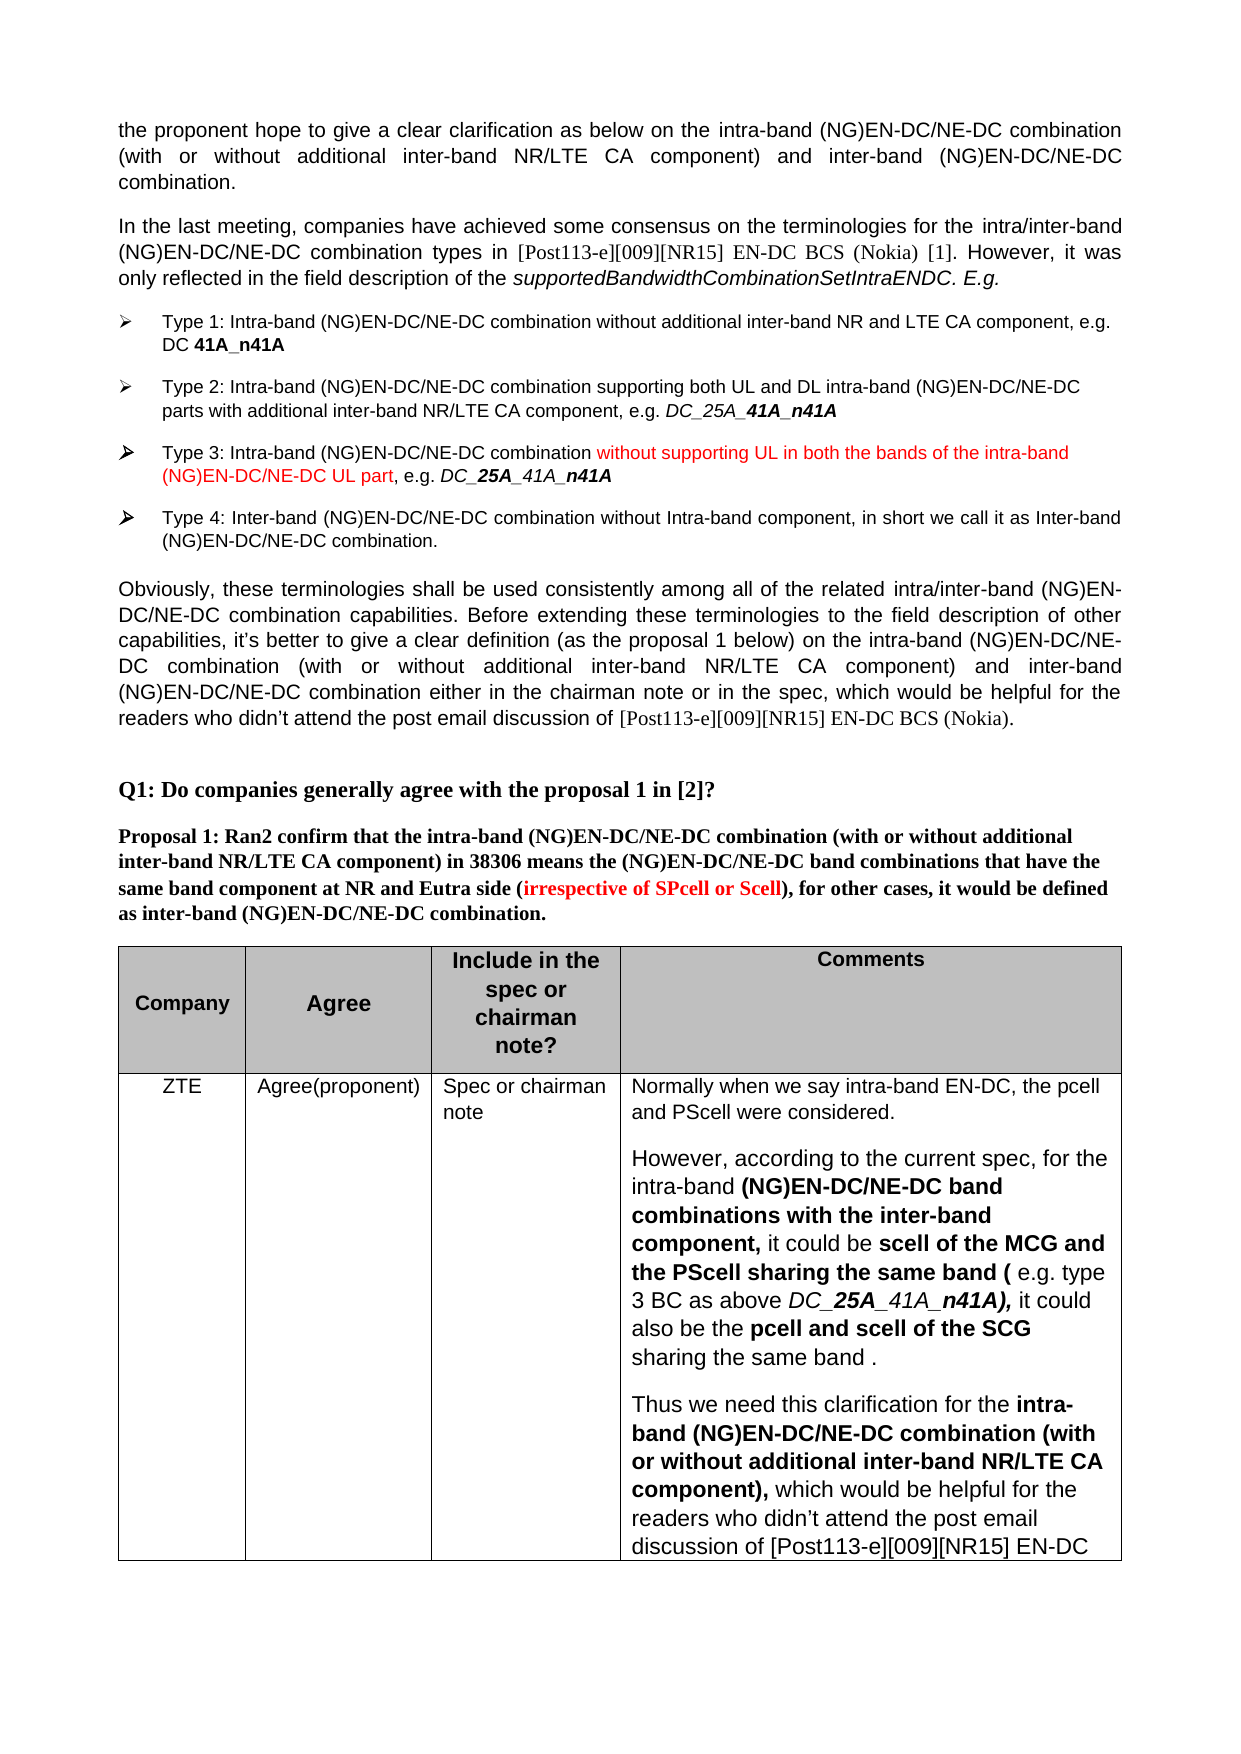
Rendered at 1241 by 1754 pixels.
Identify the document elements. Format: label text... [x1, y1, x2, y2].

table_header Comments [621, 947, 1121, 1073]
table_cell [432, 1074, 620, 1559]
table_header Agree [246, 947, 431, 1073]
table_header Include in the spec or chairman note? [432, 947, 620, 1073]
text Obviously, these terminologies shall be used consistently among all of the related intra/inter-band (NG)EN-DC/NE-DC combination capabilities. Before extending these terminologies to the field description of other capabilities, it’s better to give a clear definition (as the proposal 1 below) on the intra-band (NG)EN-DC/NE-DC combination (with or without additional inter-band NR/LTE CA component) and inter-band (NG)EN-DC/NE-DC combination either in the chairman note or in the spec, which would be helpful for the readers who didn’t attend the post email discussion of [Post113-e][009][NR15] EN-DC BCS (Nokia). [118, 577, 1122, 730]
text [118, 118, 1122, 194]
list Type 1: Intra-band (NG)EN-DC/NE-DC combination without additional inter-band NR and LTE CA component, e.g. DC 41A_n41A [118, 311, 1122, 356]
text Proposal 1: Ran2 confirm that the intra-band (NG)EN-DC/NE-DC combination (with or without additional inter-band NR/LTE CA component) in 38306 means the (NG)EN-DC/NE-DC band combinations that have the same band component at NR and Eutra side (irrespective of SPcell or Scell), for other cases, it would be defined as inter-band (NG)EN-DC/NE-DC combination. [118, 823, 1122, 925]
list Type 2: Intra-band (NG)EN-DC/NE-DC combination supporting both UL and DL intra-band (NG)EN-DC/NE-DC parts with additional inter-band NR/LTE CA component, e.g. DC_25A_41A_n41A [118, 376, 1122, 421]
text In the last meeting, companies have achieved some consensus on the terminologies for the intra/inter-band (NG)EN-DC/NE-DC combination types in [Post113-e][009][NR15] EN-DC BCS (Nokia) [1]. However, it was only reflected in the field description of the supportedBandwidthCombinationSetIntraENDC. E.g. [118, 214, 1122, 290]
text Q1: Do companies generally agree with the proposal 1 in [2]? [118, 776, 1122, 803]
table_cell Agree(proponent) [246, 1074, 431, 1559]
list Type 4: Inter-band (NG)EN-DC/NE-DC combination without Intra-band component, in short we call it as Inter-band (NG)EN-DC/NE-DC combination. [118, 507, 1122, 552]
list Type 3: Intra-band (NG)EN-DC/NE-DC combination without supporting UL in both the bands of the intra-band (NG)EN-DC/NE-DC UL part, e.g. DC_25A_41A_n41A [118, 441, 1122, 486]
table_cell ZTE [119, 1074, 245, 1559]
table_header Company [119, 947, 245, 1073]
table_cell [621, 1074, 1121, 1559]
